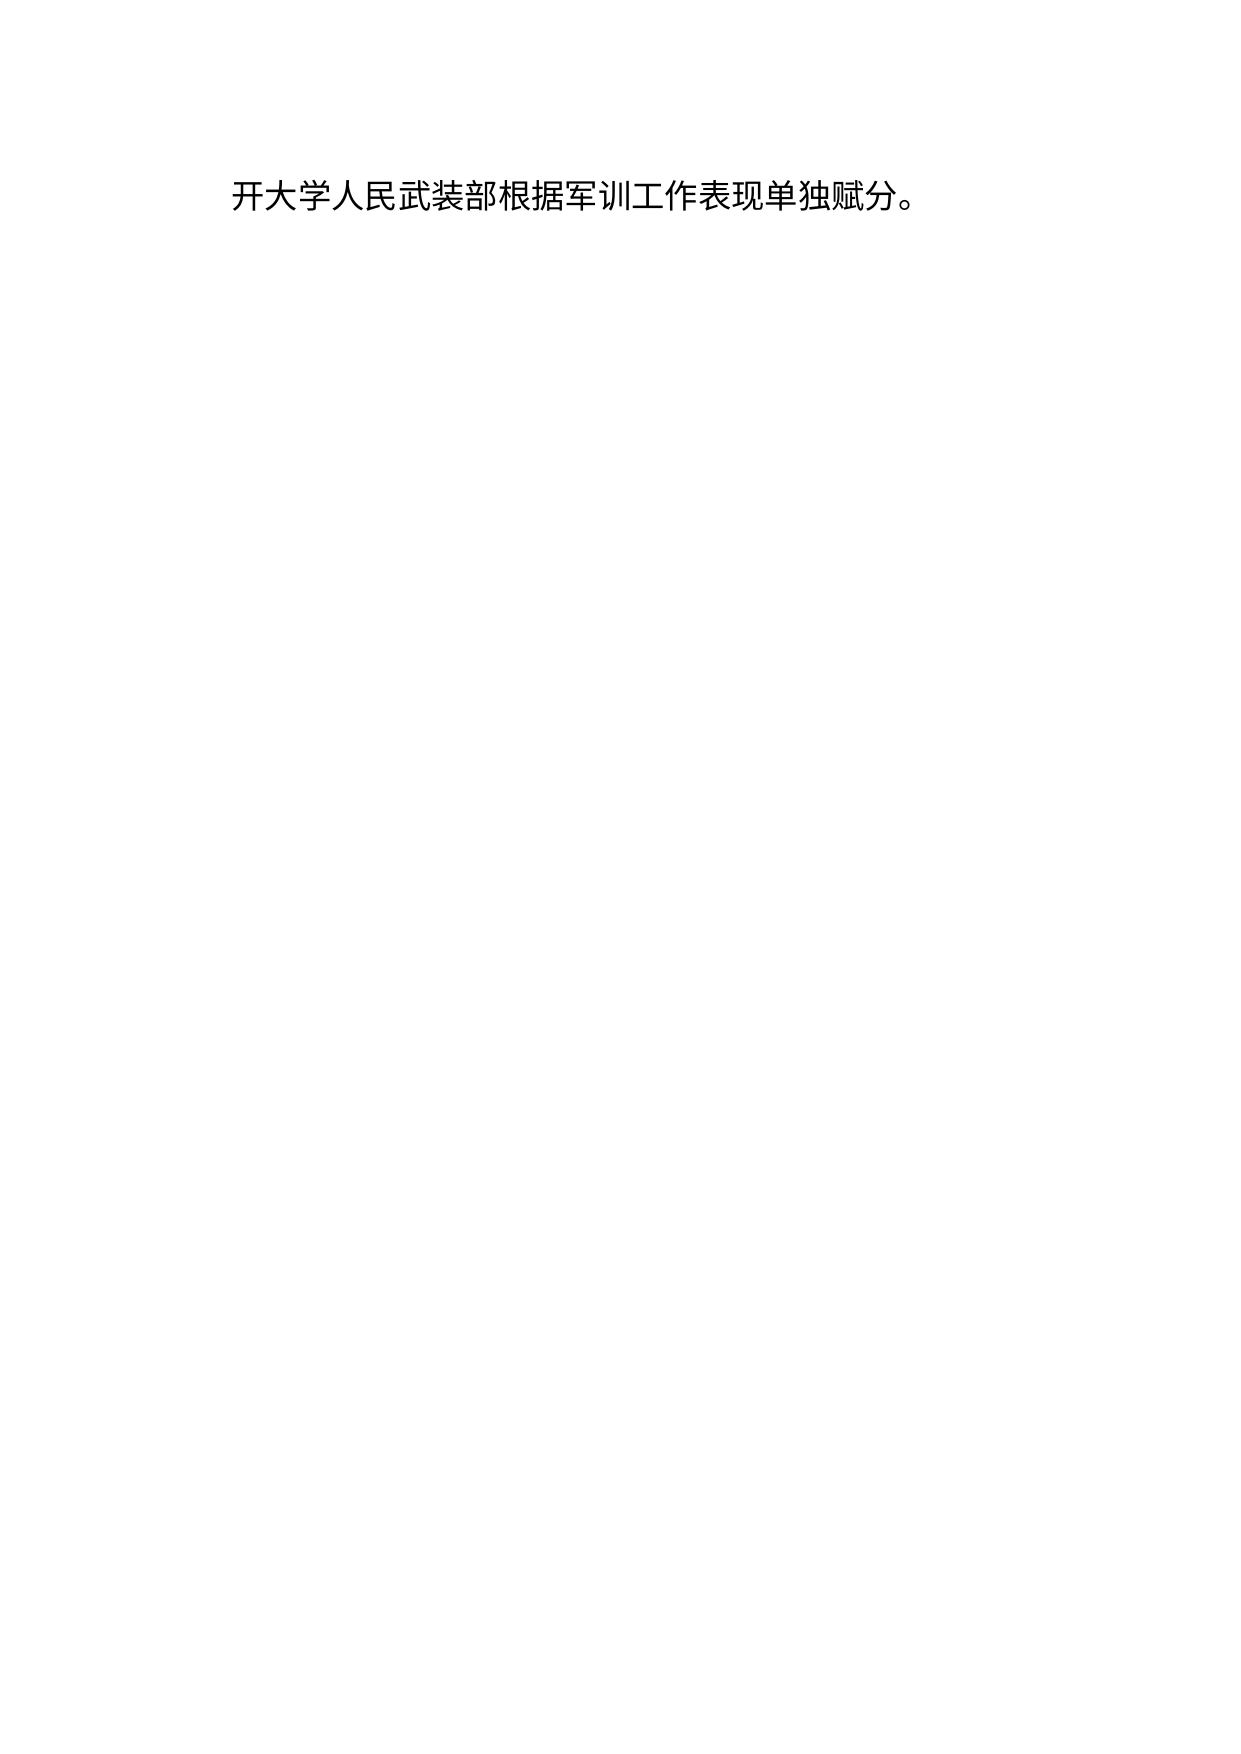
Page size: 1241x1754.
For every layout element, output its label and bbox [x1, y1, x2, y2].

list [187, 162, 1053, 227]
